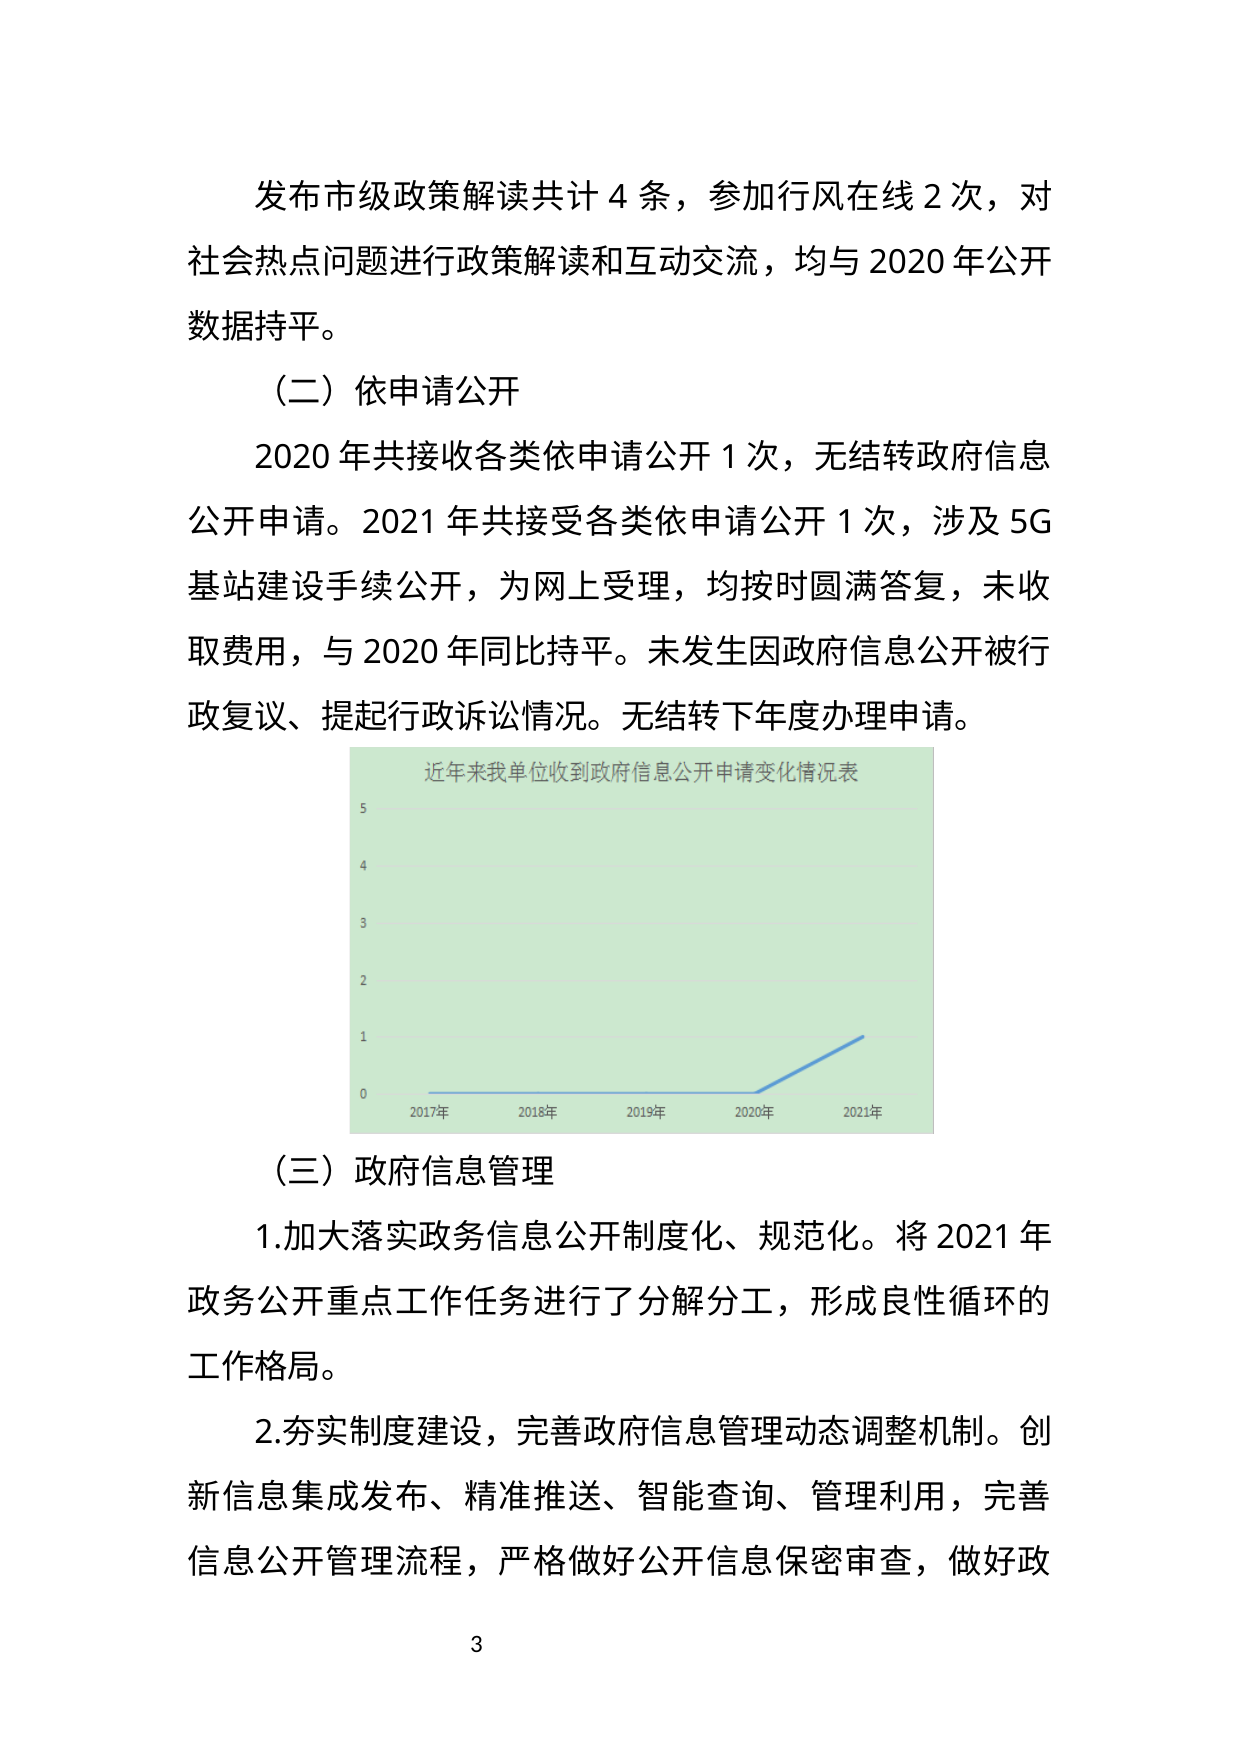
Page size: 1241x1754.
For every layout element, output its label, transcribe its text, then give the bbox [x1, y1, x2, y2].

list 发布市级政策解读共计4 条，参加行风在线2次，对社会热点问题进行政策解读和互动交流，均与2020年公开数据持平。 [187, 162, 1053, 357]
list 2020年共接收各类依申请公开1次，无结转政府信息公开申请。2021年共接受各类依申请公开1次，涉及5G基站建设手续公开，为网上受理，均按时圆满答复，未收取费用，与2020年同比持平。未发生因政府信息公开被行政复议、提起行政诉讼情况。无结转下年度办理申请。 [187, 422, 1053, 747]
picture [349, 747, 935, 1134]
list 1.加大落实政务信息公开制度化、规范化。将2021年政务公开重点工作任务进行了分解分工，形成良性循环的工作格局。 [187, 1202, 1053, 1397]
list （三）政府信息管理 [187, 1137, 1053, 1202]
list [187, 1397, 1053, 1592]
list （二）依申请公开 [187, 357, 1053, 422]
